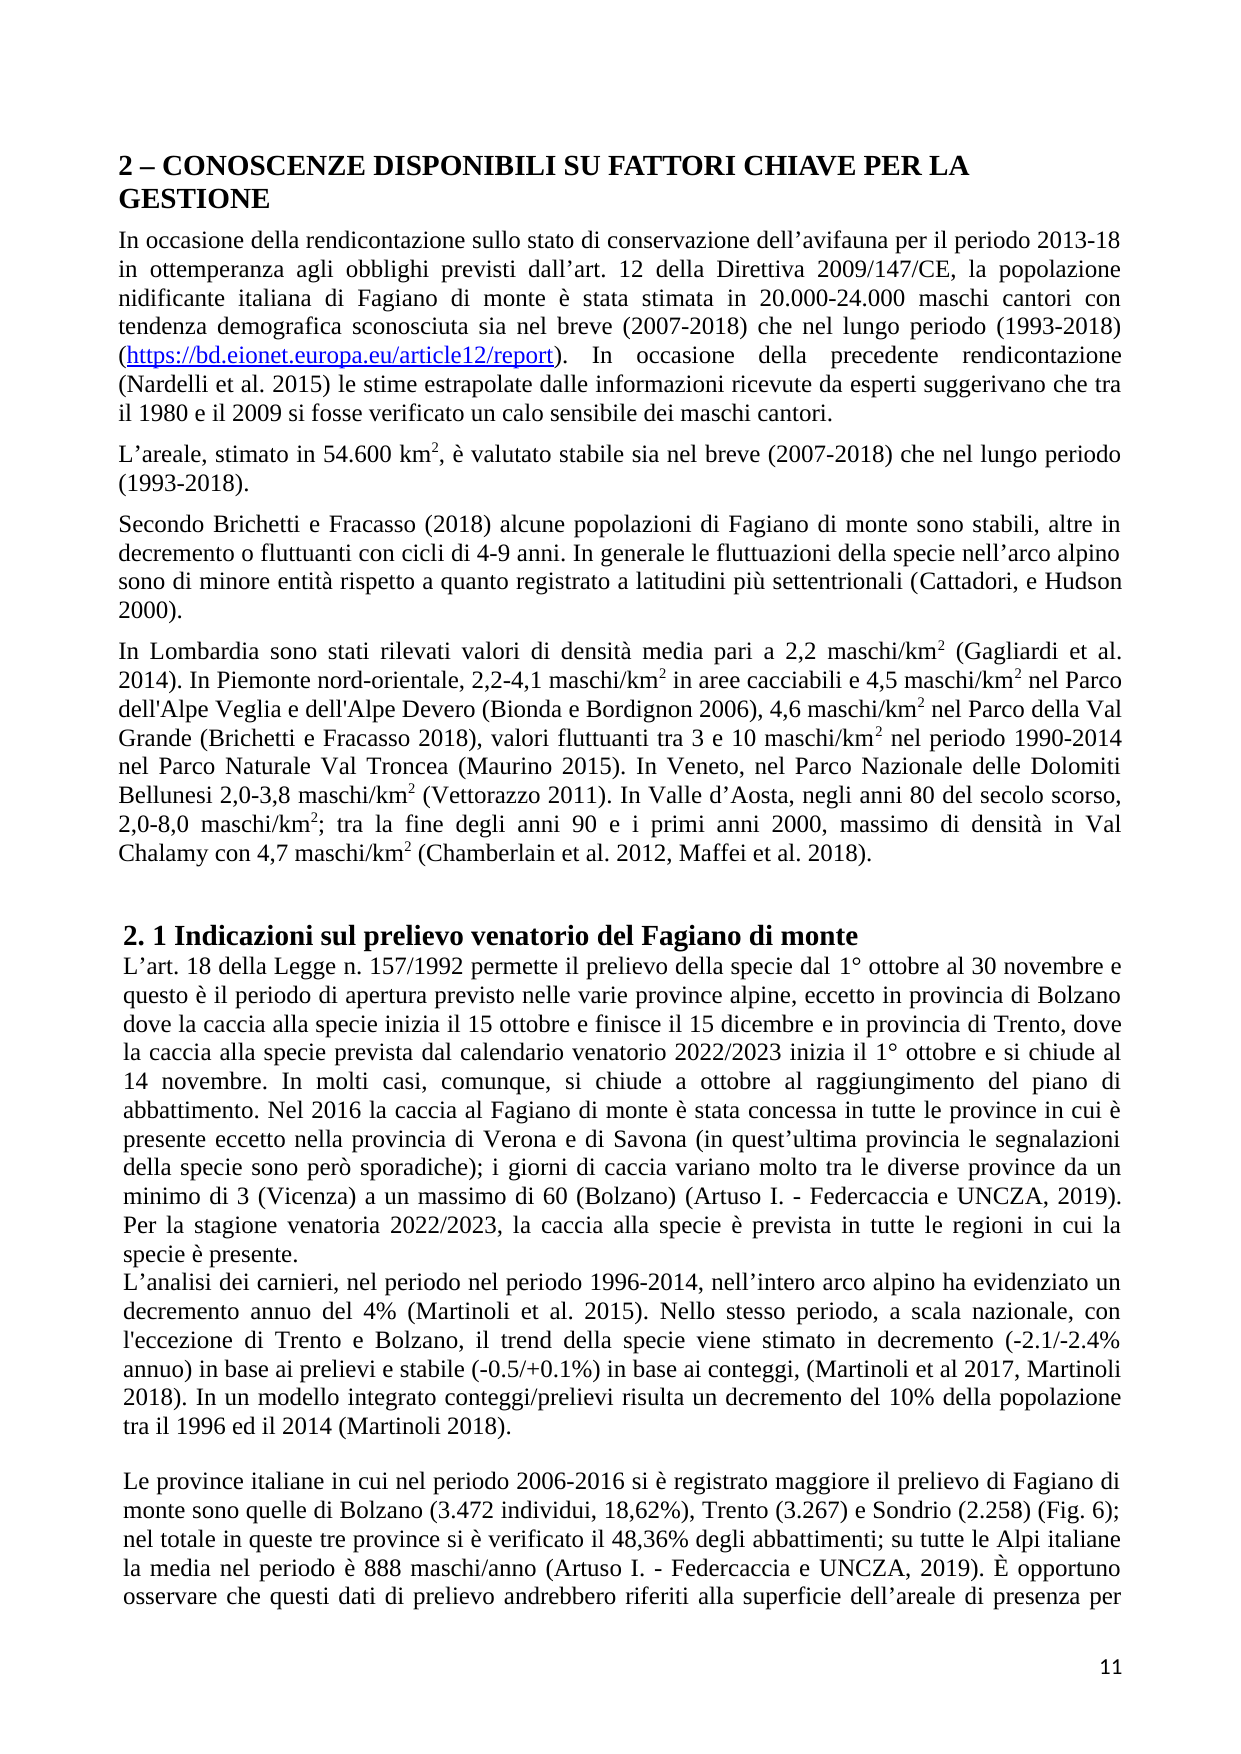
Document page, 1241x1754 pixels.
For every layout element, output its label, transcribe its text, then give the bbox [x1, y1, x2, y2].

text Secondo Brichetti e Fracasso (2018) alcune popolazioni di Fagiano di monte sono stabili, altre in decremento o fluttuanti con cicli di 4-9 anni. In generale le fluttuazioni della specie nell’arco alpino sono di minore entità rispetto a quanto registrato a latitudini più settentrionali (Cattadori, e Hudson 2000). [118, 509, 1122, 624]
text L’art. 18 della Legge n. 157/1992 permette il prelievo della specie dal 1° ottobre al 30 novembre e questo è il periodo di apertura previsto nelle varie province alpine, eccetto in provincia di Bolzano dove la caccia alla specie inizia il 15 ottobre e finisce il 15 dicembre e in provincia di Trento, dove la caccia alla specie prevista dal calendario venatorio 2022/2023 inizia il 1° ottobre e si chiude al 14 novembre. In molti casi, comunque, si chiude a ottobre al raggiungimento del piano di abbattimento. Nel 2016 la caccia al Fagiano di monte è stata concessa in tutte le province in cui è presente eccetto nella provincia di Verona e di Savona (in quest’ultima provincia le segnalazioni della specie sono però sporadiche); i giorni di caccia variano molto tra le diverse province da un minimo di 3 (Vicenza) a un massimo di 60 (Bolzano) (Artuso I. - Federcaccia e UNCZA, 2019). Per la stagione venatoria 2022/2023, la caccia alla specie è prevista in tutte le regioni in cui la specie è presente. [123, 951, 1122, 1267]
text In Lombardia sono stati rilevati valori di densità media pari a 2,2 maschi/km2 (Gagliardi et al. 2014). In Piemonte nord-orientale, 2,2-4,1 maschi/km2 in aree cacciabili e 4,5 maschi/km2 nel Parco dell'Alpe Veglia e dell'Alpe Devero (Bionda e Bordignon 2006), 4,6 maschi/km2 nel Parco della Val Grande (Brichetti e Fracasso 2018), valori fluttuanti tra 3 e 10 maschi/km2 nel periodo 1990-2014 nel Parco Naturale Val Troncea (Maurino 2015). In Veneto, nel Parco Nazionale delle Dolomiti Bellunesi 2,0-3,8 maschi/km2 (Vettorazzo 2011). In Valle d’Aosta, negli anni 80 del secolo scorso, 2,0-8,0 maschi/km2; tra la fine degli anni 90 e i primi anni 2000, massimo di densità in Val Chalamy con 4,7 maschi/km2 (Chamberlain et al. 2012, Maffei et al. 2018). [118, 636, 1122, 866]
text 2. 1 Indicazioni sul prelievo venatorio del Fagiano di monte [123, 918, 1122, 951]
subtitle 2 – CONOSCENZE DISPONIBILI SU FATTORI CHIAVE PER LA GESTIONE [118, 148, 1122, 215]
text In occasione della rendicontazione sullo stato di conservazione dell’avifauna per il periodo 2013-18 in ottemperanza agli obblighi previsti dall’art. 12 della Direttiva 2009/147/CE, la popolazione nidificante italiana di Fagiano di monte è stata stimata in 20.000-24.000 maschi cantori con tendenza demografica sconosciuta sia nel breve (2007-2018) che nel lungo periodo (1993-2018) (https://bd.eionet.europa.eu/article12/report). In occasione della precedente rendicontazione (Nardelli et al. 2015) le stime estrapolate dalle informazioni ricevute da esperti suggerivano che tra il 1980 e il 2009 si fosse verificato un calo sensibile dei maschi cantori. [118, 225, 1122, 426]
text L’areale, stimato in 54.600 km2, è valutato stabile sia nel breve (2007-2018) che nel lungo periodo (1993-2018). [118, 439, 1122, 496]
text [123, 1466, 1122, 1610]
text L’analisi dei carnieri, nel periodo nel periodo 1996-2014, nell’intero arco alpino ha evidenziato un decremento annuo del 4% (Martinoli et al. 2015). Nello stesso periodo, a scala nazionale, con l'eccezione di Trento e Bolzano, il trend della specie viene stimato in decremento (-2.1/-2.4% annuo) in base ai prelievi e stabile (-0.5/+0.1%) in base ai conteggi, (Martinoli et al 2017, Martinoli 2018). In un modello integrato conteggi/prelievi risulta un decremento del 10% della popolazione tra il 1996 ed il 2014 (Martinoli 2018). [123, 1267, 1122, 1440]
